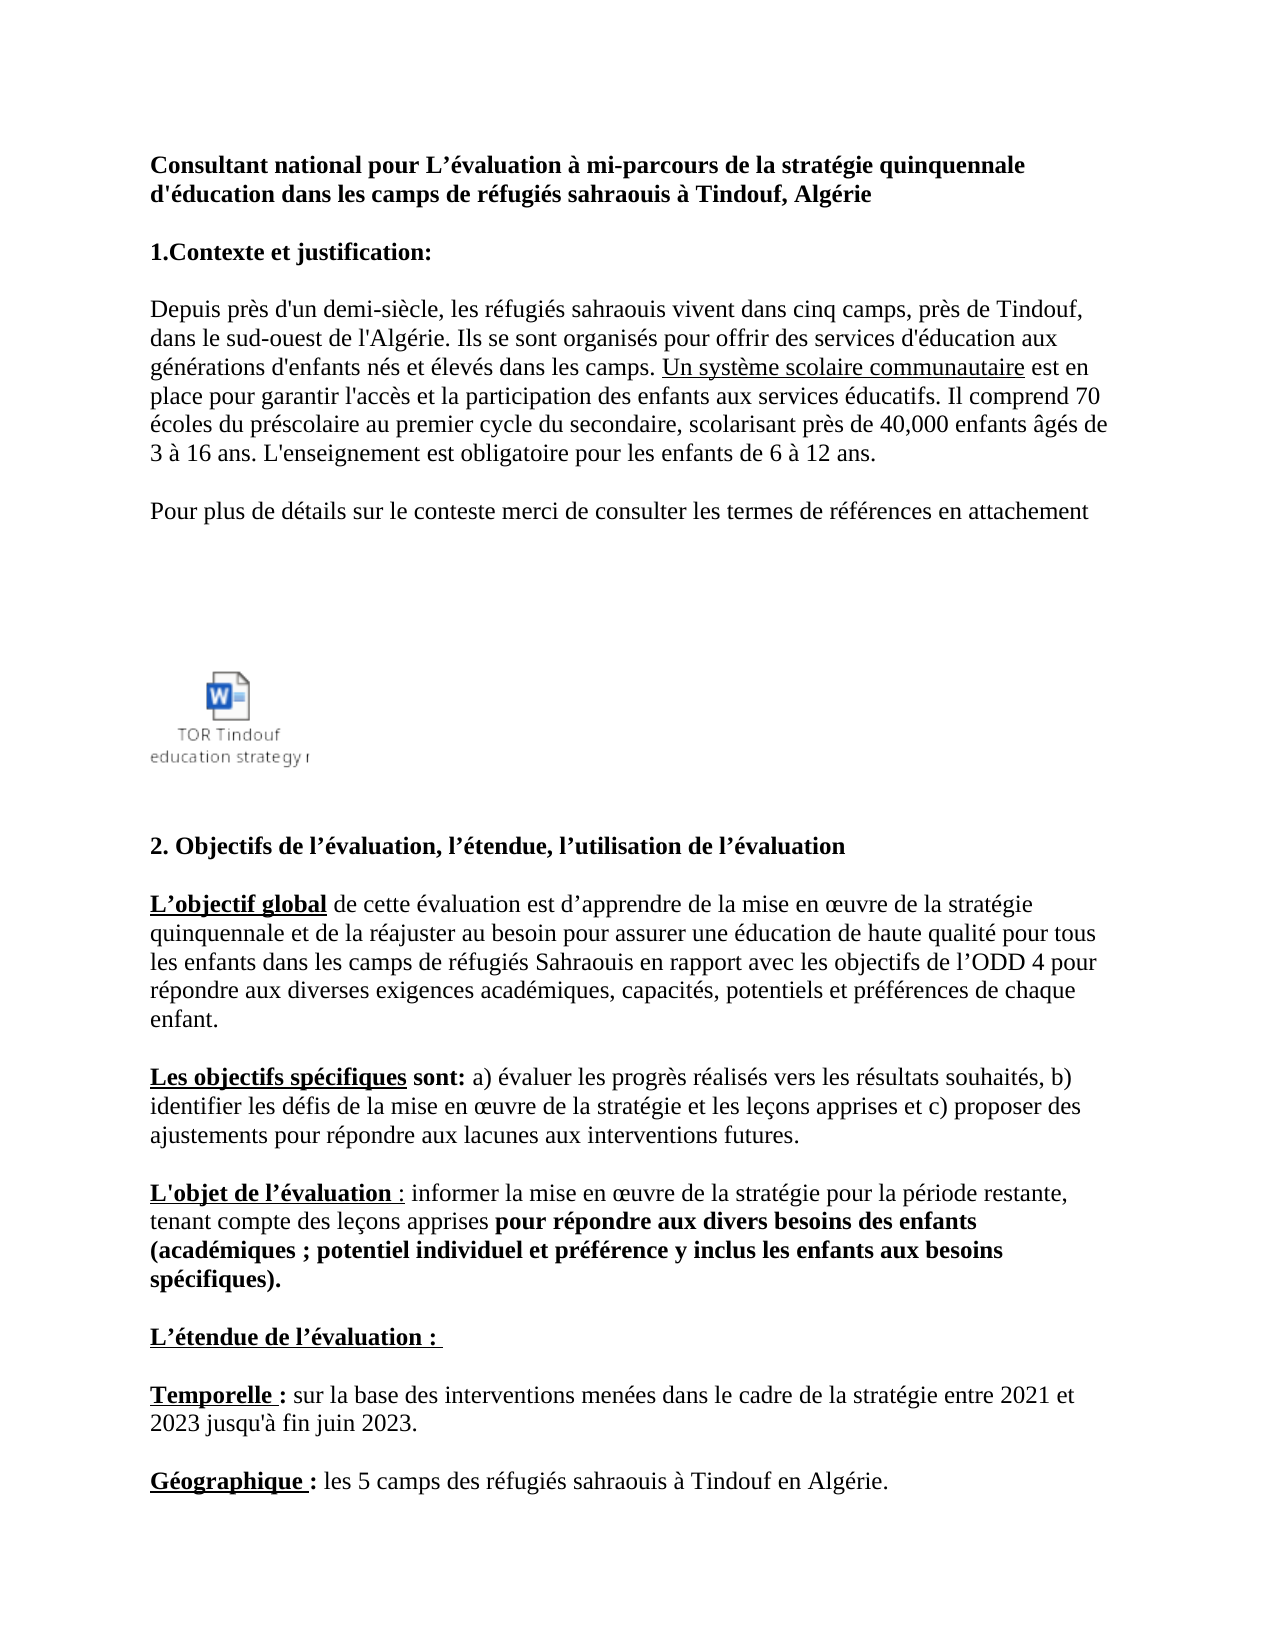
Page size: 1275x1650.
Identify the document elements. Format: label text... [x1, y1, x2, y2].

text 2. Objectifs de l’évaluation, l’étendue, l’utilisation de l’évaluation [150, 831, 1125, 860]
text Pour plus de détails sur le conteste merci de consulter les termes de références en attachement [150, 496, 1125, 525]
text Temporelle : sur la base des interventions menées dans le cadre de la stratégie entre 2021 et 2023 jusqu'à fin juin 2023. [150, 1380, 1125, 1437]
text Les objectifs spécifiques sont: a) évaluer les progrès réalisés vers les résultats souhaités, b) identifier les défis de la mise en œuvre de la stratégie et les leçons apprises et c) proposer des ajustements pour répondre aux lacunes aux interventions futures. [150, 1062, 1125, 1148]
text L'objet de l’évaluation : informer la mise en œuvre de la stratégie pour la période restante, tenant compte des leçons apprises pour répondre aux divers besoins des enfants (académiques ; potentiel individuel et préférence y inclus les enfants aux besoins spécifiques). [150, 1178, 1125, 1293]
text L’étendue de l’évaluation : [150, 1322, 1125, 1351]
text L’objectif global de cette évaluation est d’apprendre de la mise en œuvre de la stratégie quinquennale et de la réajuster au besoin pour assurer une éducation de haute qualité pour tous les enfants dans les camps de réfugiés Sahraouis en rapport avec les objectifs de l’ODD 4 pour répondre aux diverses exigences académiques, capacités, potentiels et préférences de chaque enfant. [150, 889, 1125, 1033]
text Consultant national pour L’évaluation à mi-parcours de la stratégie quinquennale d'éducation dans les camps de réfugiés sahraouis à Tindouf, Algérie [150, 150, 1125, 207]
text Géographique : les 5 camps des réfugiés sahraouis à Tindouf en Algérie. [150, 1466, 1125, 1495]
text Depuis près d'un demi-siècle, les réfugiés sahraouis vivent dans cinq camps, près de Tindouf, dans le sud-ouest de l'Algérie. Ils se sont organisés pour offrir des services d'éducation aux générations d'enfants nés et élevés dans les camps. Un système scolaire communautaire est en place pour garantir l'accès et la participation des enfants aux services éducatifs. Il comprend 70 écoles du préscolaire au premier cycle du secondaire, scolarisant près de 40,000 enfants âgés de 3 à 16 ans. L'enseignement est obligatoire pour les enfants de 6 à 12 ans. [150, 294, 1125, 467]
text 1.Contexte et justification: [150, 237, 1125, 265]
